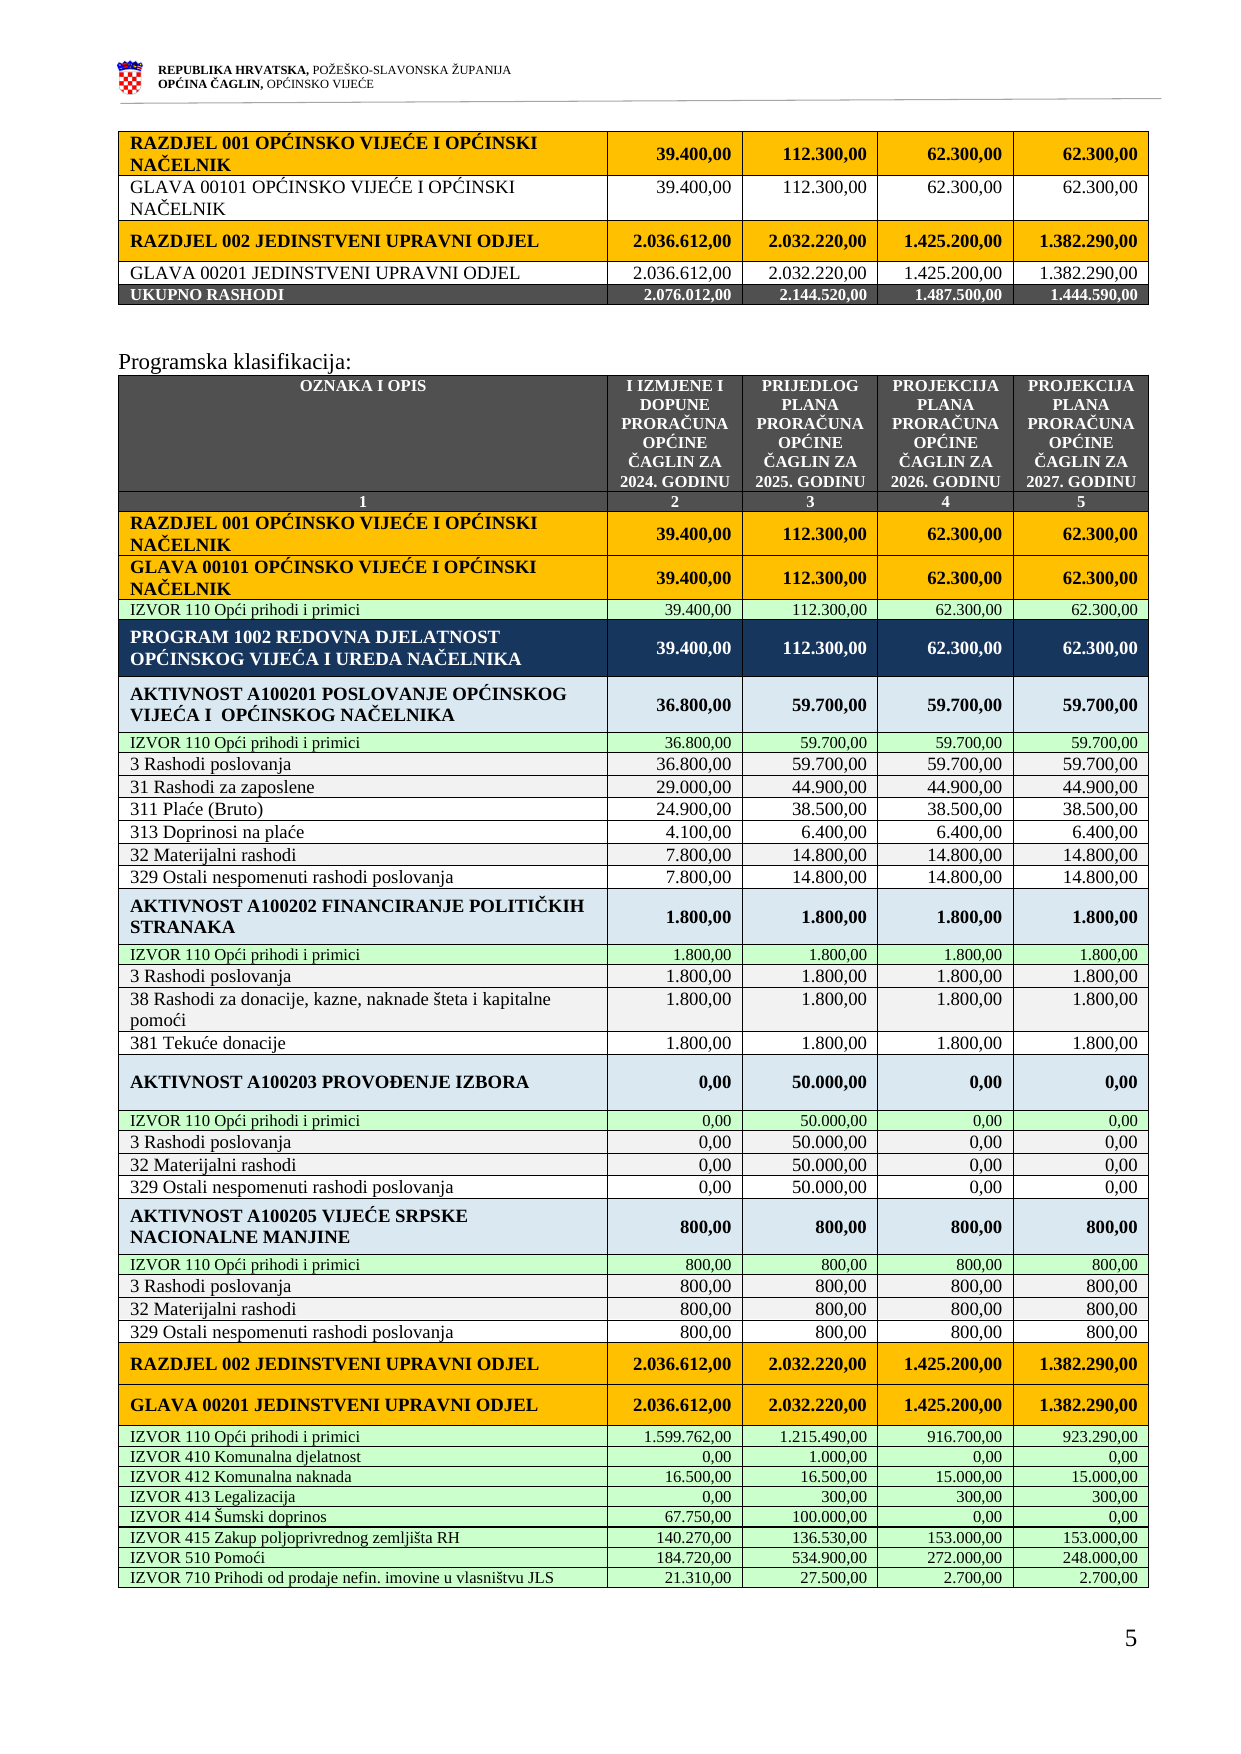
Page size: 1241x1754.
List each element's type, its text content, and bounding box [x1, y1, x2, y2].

table_header PRIJEDLOG PLANA PRORAČUNA OPĆINE ČAGLIN ZA 2025. GODINU [743, 376, 877, 491]
table_cell 50.000,00 [743, 1111, 877, 1130]
table_cell 1.800,00 [608, 988, 742, 1031]
table_cell 381 Tekuće donacije [119, 1032, 607, 1053]
table_cell 3 [743, 492, 877, 511]
table_cell 38.500,00 [878, 798, 1013, 820]
table_cell 39.400,00 [608, 176, 742, 219]
table_cell 1.382.290,00 [1014, 262, 1148, 284]
table_cell 0,00 [878, 1131, 1013, 1153]
table_cell 800,00 [743, 1275, 877, 1297]
table_cell 0,00 [878, 1447, 1013, 1466]
table_cell 1.425.200,00 [878, 1385, 1013, 1425]
table_cell 32 Materijalni rashodi [119, 1298, 607, 1319]
table_cell 4 [878, 492, 1013, 511]
table_cell GLAVA 00201 JEDINSTVENI UPRAVNI ODJEL [119, 262, 607, 284]
table_cell 50.000,00 [743, 1176, 877, 1198]
table_cell 14.800,00 [743, 844, 877, 865]
table_cell 27.500,00 [743, 1568, 877, 1587]
table_cell 136.530,00 [743, 1528, 877, 1547]
table_cell 2.144.520,00 [743, 285, 877, 304]
table_cell GLAVA 00101 OPĆINSKO VIJEĆE I OPĆINSKI NAČELNIK [119, 176, 607, 219]
table_cell 3 Rashodi poslovanja [119, 753, 607, 775]
table_cell 50.000,00 [743, 1131, 877, 1153]
table_cell 184.720,00 [608, 1548, 742, 1567]
table_cell 1.800,00 [608, 1032, 742, 1053]
table_cell UKUPNO RASHODI [119, 285, 607, 304]
table_cell 2.700,00 [1014, 1568, 1148, 1587]
table_cell 6.400,00 [743, 821, 877, 842]
table_cell 62.300,00 [878, 176, 1013, 219]
table_cell 800,00 [878, 1199, 1013, 1254]
table_cell 2.032.220,00 [743, 262, 877, 284]
table_cell 7.800,00 [608, 866, 742, 888]
table_cell IZVOR 110 Opći prihodi i primici [119, 1111, 607, 1130]
table_cell 1.444.590,00 [1014, 285, 1148, 304]
table_cell 62.300,00 [1014, 600, 1148, 619]
table_cell 21.310,00 [608, 1568, 742, 1587]
table_cell 800,00 [743, 1321, 877, 1342]
table_cell 248.000,00 [1014, 1548, 1148, 1567]
table_cell 16.500,00 [608, 1467, 742, 1486]
table_cell 112.300,00 [743, 132, 877, 175]
table_cell AKTIVNOST A100201 POSLOVANJE OPĆINSKOG VIJEĆA I OPĆINSKOG NAČELNIKA [119, 677, 607, 732]
table_cell 300,00 [1014, 1487, 1148, 1506]
table_cell 16.500,00 [743, 1467, 877, 1486]
table_cell 6.400,00 [1014, 821, 1148, 842]
table_cell 800,00 [608, 1298, 742, 1319]
table_cell 1.800,00 [1014, 889, 1148, 944]
table_cell 2 [608, 492, 742, 511]
table_cell 2.076.012,00 [608, 285, 742, 304]
table_cell 39.400,00 [608, 132, 742, 175]
table_cell 0,00 [1014, 1131, 1148, 1153]
table_cell 1.800,00 [878, 945, 1013, 964]
table_cell 1.599.762,00 [608, 1426, 742, 1446]
table_cell IZVOR 110 Opći prihodi i primici [119, 1255, 607, 1274]
table_cell 800,00 [878, 1298, 1013, 1319]
table_cell 62.300,00 [1014, 176, 1148, 219]
table_cell 62.300,00 [1014, 132, 1148, 175]
table_cell IZVOR 414 Šumski doprinos [119, 1507, 607, 1526]
table_cell 1.382.290,00 [1014, 1385, 1148, 1425]
table_cell IZVOR 110 Opći prihodi i primici [119, 945, 607, 964]
table_cell 800,00 [608, 1275, 742, 1297]
table_cell 800,00 [743, 1298, 877, 1319]
table_cell IZVOR 410 Komunalna djelatnost [119, 1447, 607, 1466]
table_cell 329 Ostali nespomenuti rashodi poslovanja [119, 866, 607, 888]
table_cell 59.700,00 [878, 733, 1013, 752]
picture [116, 59, 142, 95]
table_header PROJEKCIJA PLANA PRORAČUNA OPĆINE ČAGLIN ZA 2027. GODINU [1014, 376, 1148, 491]
table_cell 0,00 [878, 1111, 1013, 1130]
table_cell RAZDJEL 002 JEDINSTVENI UPRAVNI ODJEL [119, 1343, 607, 1384]
table_cell 14.800,00 [1014, 844, 1148, 865]
table_cell 916.700,00 [878, 1426, 1013, 1446]
table_cell 800,00 [878, 1275, 1013, 1297]
table_cell 32 Materijalni rashodi [119, 844, 607, 865]
table_cell 62.300,00 [878, 132, 1013, 175]
table_cell 0,00 [1014, 1176, 1148, 1198]
table_cell 39.400,00 [608, 620, 742, 676]
table_cell PROGRAM 1002 REDOVNA DJELATNOST OPĆINSKOG VIJEĆA I UREDA NAČELNIKA [119, 620, 607, 676]
table_cell 313 Doprinosi na plaće [119, 821, 607, 842]
table_cell 0,00 [608, 1131, 742, 1153]
table_cell 5 [1014, 492, 1148, 511]
table_cell 300,00 [743, 1487, 877, 1506]
table_cell AKTIVNOST A100202 FINANCIRANJE POLITIČKIH STRANAKA [119, 889, 607, 944]
table_cell 800,00 [608, 1255, 742, 1274]
table_cell 0,00 [1014, 1055, 1148, 1110]
table_cell 4.100,00 [608, 821, 742, 842]
table_cell 0,00 [608, 1111, 742, 1130]
table_cell IZVOR 412 Komunalna naknada [119, 1467, 607, 1486]
table_cell 39.400,00 [608, 512, 742, 555]
table_cell 272.000,00 [878, 1548, 1013, 1567]
table_cell 3 Rashodi poslovanja [119, 1275, 607, 1297]
table_cell RAZDJEL 001 OPĆINSKO VIJEĆE I OPĆINSKI NAČELNIK [119, 132, 607, 175]
table_cell 1.800,00 [878, 965, 1013, 987]
table_cell 59.700,00 [743, 677, 877, 732]
table_cell 2.032.220,00 [743, 1343, 877, 1384]
table_header PROJEKCIJA PLANA PRORAČUNA OPĆINE ČAGLIN ZA 2026. GODINU [878, 376, 1013, 491]
table_cell 59.700,00 [878, 753, 1013, 775]
table_cell 32 Materijalni rashodi [119, 1154, 607, 1175]
table_cell 62.300,00 [878, 556, 1013, 599]
table_cell AKTIVNOST A100205 VIJEĆE SRPSKE NACIONALNE MANJINE [119, 1199, 607, 1254]
table_cell 112.300,00 [743, 176, 877, 219]
table_cell 7.800,00 [608, 844, 742, 865]
table_cell 2.032.220,00 [743, 1385, 877, 1425]
table_cell 1.800,00 [743, 988, 877, 1031]
table_cell IZVOR 413 Legalizacija [119, 1487, 607, 1506]
table_cell IZVOR 110 Opći prihodi i primici [119, 600, 607, 619]
table_cell 112.300,00 [743, 620, 877, 676]
table_cell 3 Rashodi poslovanja [119, 965, 607, 987]
table_cell 140.270,00 [608, 1528, 742, 1547]
table_cell 112.300,00 [743, 600, 877, 619]
table_cell 311 Plaće (Bruto) [119, 798, 607, 820]
table_cell 800,00 [878, 1255, 1013, 1274]
table_cell 0,00 [1014, 1447, 1148, 1466]
table_cell 39.400,00 [608, 600, 742, 619]
table_cell AKTIVNOST A100203 PROVOĐENJE IZBORA [119, 1055, 607, 1110]
table_cell 1.800,00 [608, 965, 742, 987]
table_cell 62.300,00 [878, 600, 1013, 619]
table_cell 0,00 [608, 1176, 742, 1198]
table_cell 0,00 [608, 1154, 742, 1175]
table_cell 38.500,00 [743, 798, 877, 820]
table_cell 50.000,00 [743, 1055, 877, 1110]
table_cell 800,00 [1014, 1298, 1148, 1319]
table_cell IZVOR 110 Opći prihodi i primici [119, 733, 607, 752]
table_cell 62.300,00 [1014, 620, 1148, 676]
table_cell 31 Rashodi za zaposlene [119, 776, 607, 797]
table_cell 800,00 [743, 1199, 877, 1254]
table_cell 329 Ostali nespomenuti rashodi poslovanja [119, 1176, 607, 1198]
table_cell 1.800,00 [1014, 988, 1148, 1031]
table_cell 800,00 [743, 1255, 877, 1274]
table_cell 1.800,00 [1014, 965, 1148, 987]
table_cell 14.800,00 [878, 844, 1013, 865]
table_cell 15.000,00 [878, 1467, 1013, 1486]
table_cell 62.300,00 [1014, 556, 1148, 599]
table_cell 62.300,00 [1014, 512, 1148, 555]
table_cell 50.000,00 [743, 1154, 877, 1175]
table_cell 6.400,00 [878, 821, 1013, 842]
table_cell 1.487.500,00 [878, 285, 1013, 304]
table_cell 1.800,00 [743, 889, 877, 944]
table_cell 112.300,00 [743, 556, 877, 599]
table_cell 329 Ostali nespomenuti rashodi poslovanja [119, 1321, 607, 1342]
table_cell 0,00 [878, 1154, 1013, 1175]
table_cell 59.700,00 [1014, 677, 1148, 732]
table_cell 800,00 [878, 1321, 1013, 1342]
table_cell 1.800,00 [608, 945, 742, 964]
table_cell 1.800,00 [878, 988, 1013, 1031]
table_cell 2.036.612,00 [608, 1385, 742, 1425]
table_cell IZVOR 710 Prihodi od prodaje nefin. imovine u vlasništvu JLS [119, 1568, 607, 1587]
table_cell 1.425.200,00 [878, 262, 1013, 284]
table_cell 153.000,00 [878, 1528, 1013, 1547]
table_cell GLAVA 00101 OPĆINSKO VIJEĆE I OPĆINSKI NAČELNIK [119, 556, 607, 599]
table_cell 1.382.290,00 [1014, 1343, 1148, 1384]
table_cell 3 Rashodi poslovanja [119, 1131, 607, 1153]
table_cell 0,00 [608, 1447, 742, 1466]
table_header I IZMJENE I DOPUNE PRORAČUNA OPĆINE ČAGLIN ZA 2024. GODINU [608, 376, 742, 491]
table_cell 1.425.200,00 [878, 221, 1013, 261]
table_cell 29.000,00 [608, 776, 742, 797]
table_cell 1.800,00 [743, 965, 877, 987]
table_cell 1.800,00 [878, 889, 1013, 944]
table_cell 0,00 [878, 1055, 1013, 1110]
table_cell 39.400,00 [608, 556, 742, 599]
table_cell 300,00 [878, 1487, 1013, 1506]
table_cell 59.700,00 [743, 733, 877, 752]
table_cell 112.300,00 [743, 512, 877, 555]
table_cell 36.800,00 [608, 753, 742, 775]
table_cell 800,00 [1014, 1321, 1148, 1342]
table_cell 1.382.290,00 [1014, 221, 1148, 261]
table_cell 0,00 [1014, 1111, 1148, 1130]
table_cell 59.700,00 [1014, 733, 1148, 752]
table_cell 14.800,00 [743, 866, 877, 888]
table_cell 153.000,00 [1014, 1528, 1148, 1547]
table_cell 1.800,00 [878, 1032, 1013, 1053]
table_cell 62.300,00 [878, 512, 1013, 555]
table_cell 534.900,00 [743, 1548, 877, 1567]
table_cell 2.032.220,00 [743, 221, 877, 261]
table_cell 59.700,00 [878, 677, 1013, 732]
table_cell 2.036.612,00 [608, 1343, 742, 1384]
table_cell 1.800,00 [743, 945, 877, 964]
table_cell 0,00 [608, 1487, 742, 1506]
text Programska klasifikacija: [118, 348, 1137, 374]
table_cell IZVOR 415 Zakup poljoprivrednog zemljišta RH [119, 1528, 607, 1547]
table_header OZNAKA I OPIS [119, 376, 607, 491]
table_cell 0,00 [878, 1176, 1013, 1198]
table_cell 1 [119, 492, 607, 511]
table_cell 24.900,00 [608, 798, 742, 820]
table_cell 1.215.490,00 [743, 1426, 877, 1446]
table_cell 800,00 [608, 1321, 742, 1342]
table_cell 44.900,00 [743, 776, 877, 797]
table_cell 36.800,00 [608, 677, 742, 732]
table_cell 44.900,00 [1014, 776, 1148, 797]
table_cell 59.700,00 [743, 753, 877, 775]
table_cell IZVOR 510 Pomoći [119, 1548, 607, 1567]
table_cell 2.700,00 [878, 1568, 1013, 1587]
table_cell 38 Rashodi za donacije, kazne, naknade šteta i kapitalne pomoći [119, 988, 607, 1031]
table_cell 38.500,00 [1014, 798, 1148, 820]
table_cell IZVOR 110 Opći prihodi i primici [119, 1426, 607, 1446]
table_cell GLAVA 00201 JEDINSTVENI UPRAVNI ODJEL [119, 1385, 607, 1425]
table_cell 1.800,00 [608, 889, 742, 944]
table_cell 100.000,00 [743, 1507, 877, 1526]
table_cell 0,00 [878, 1507, 1013, 1526]
table_cell 1.800,00 [1014, 1032, 1148, 1053]
table_cell 36.800,00 [608, 733, 742, 752]
table_cell 800,00 [1014, 1199, 1148, 1254]
table_cell 14.800,00 [1014, 866, 1148, 888]
table_cell 62.300,00 [878, 620, 1013, 676]
table_cell 14.800,00 [878, 866, 1013, 888]
table_cell 800,00 [608, 1199, 742, 1254]
table_cell RAZDJEL 002 JEDINSTVENI UPRAVNI ODJEL [119, 221, 607, 261]
table_cell 923.290,00 [1014, 1426, 1148, 1446]
table_cell 0,00 [1014, 1507, 1148, 1526]
table_cell 67.750,00 [608, 1507, 742, 1526]
table_cell 1.425.200,00 [878, 1343, 1013, 1384]
table_cell RAZDJEL 001 OPĆINSKO VIJEĆE I OPĆINSKI NAČELNIK [119, 512, 607, 555]
table_cell 1.800,00 [1014, 945, 1148, 964]
table_cell 0,00 [608, 1055, 742, 1110]
table_cell 1.800,00 [743, 1032, 877, 1053]
table_cell 2.036.612,00 [608, 262, 742, 284]
table_cell 59.700,00 [1014, 753, 1148, 775]
table_cell 800,00 [1014, 1275, 1148, 1297]
table_cell 44.900,00 [878, 776, 1013, 797]
table_cell 15.000,00 [1014, 1467, 1148, 1486]
table_cell 0,00 [1014, 1154, 1148, 1175]
table_cell 1.000,00 [743, 1447, 877, 1466]
table_cell 800,00 [1014, 1255, 1148, 1274]
table_cell 2.036.612,00 [608, 221, 742, 261]
